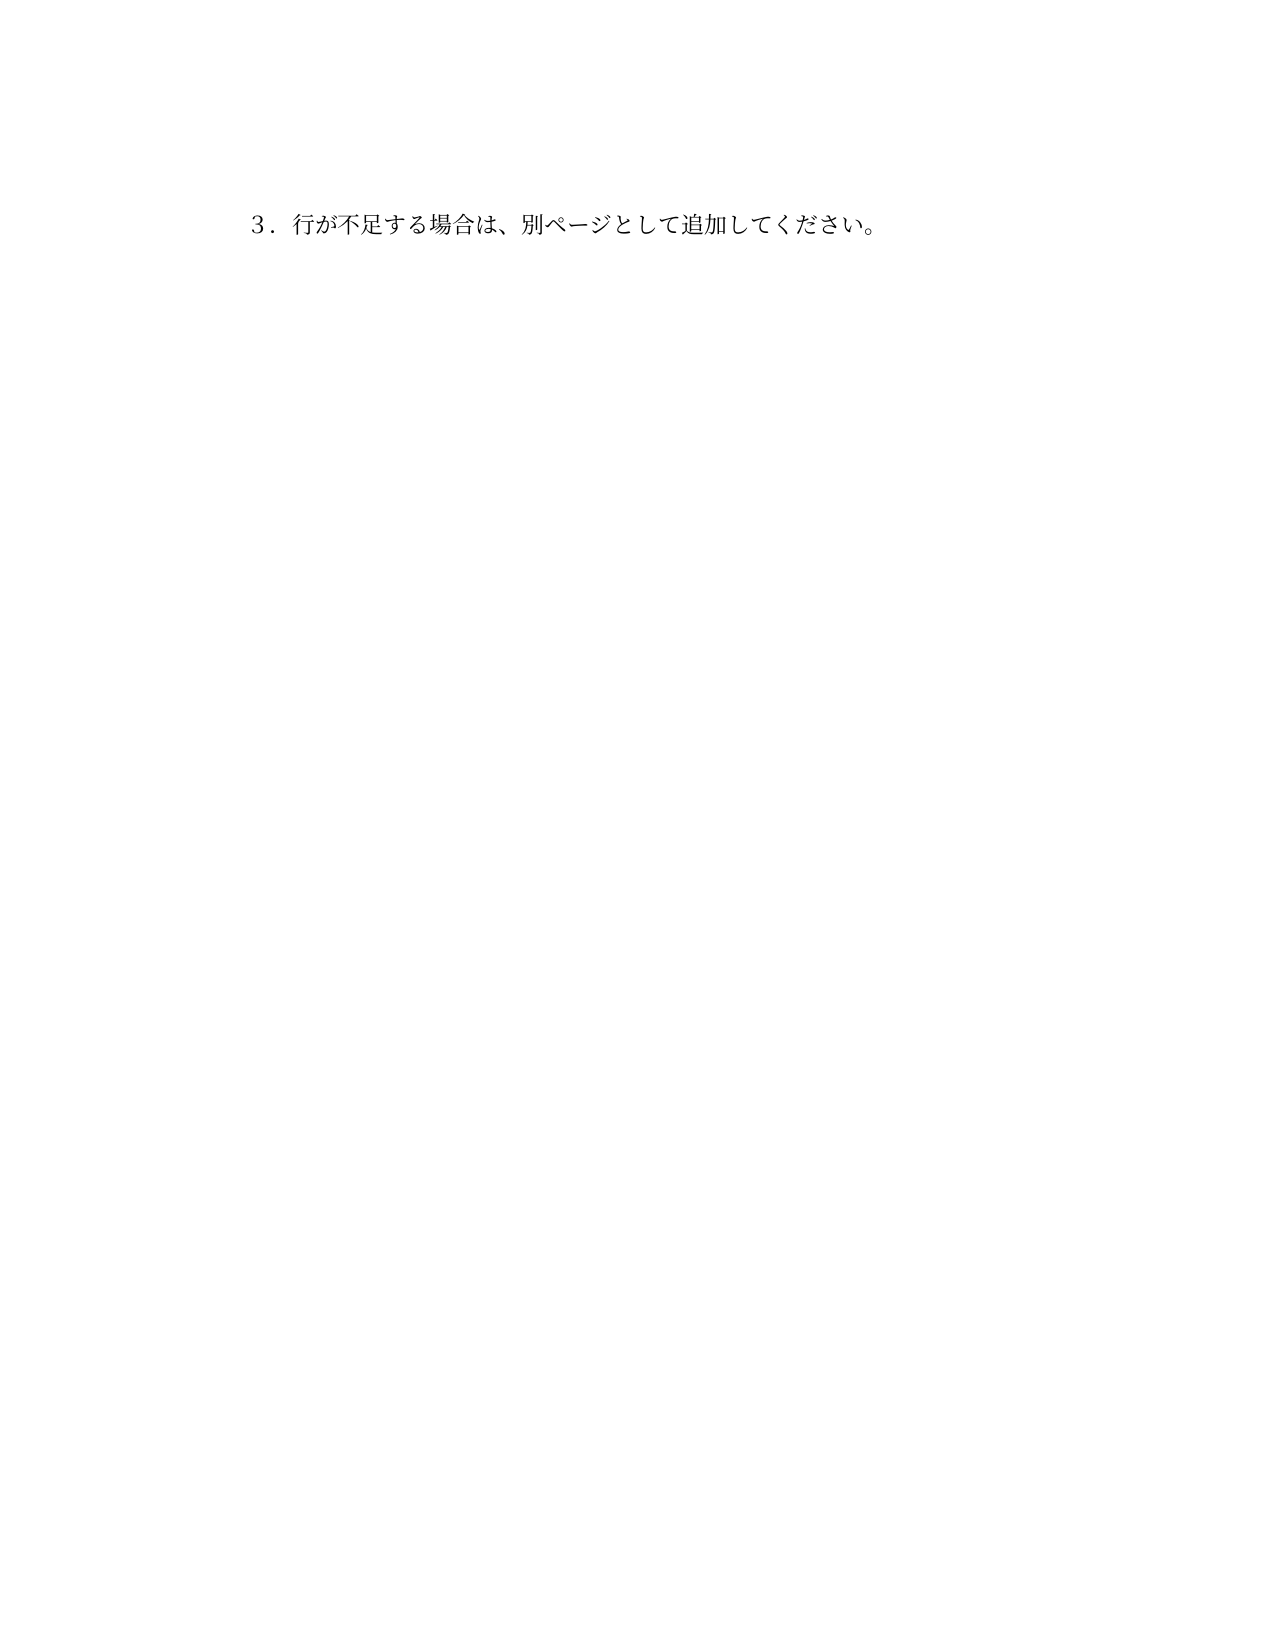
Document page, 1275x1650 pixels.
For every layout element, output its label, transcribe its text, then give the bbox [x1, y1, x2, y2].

text ３．行が不足する場合は、別ページとして追加してください。 [177, 207, 1093, 240]
